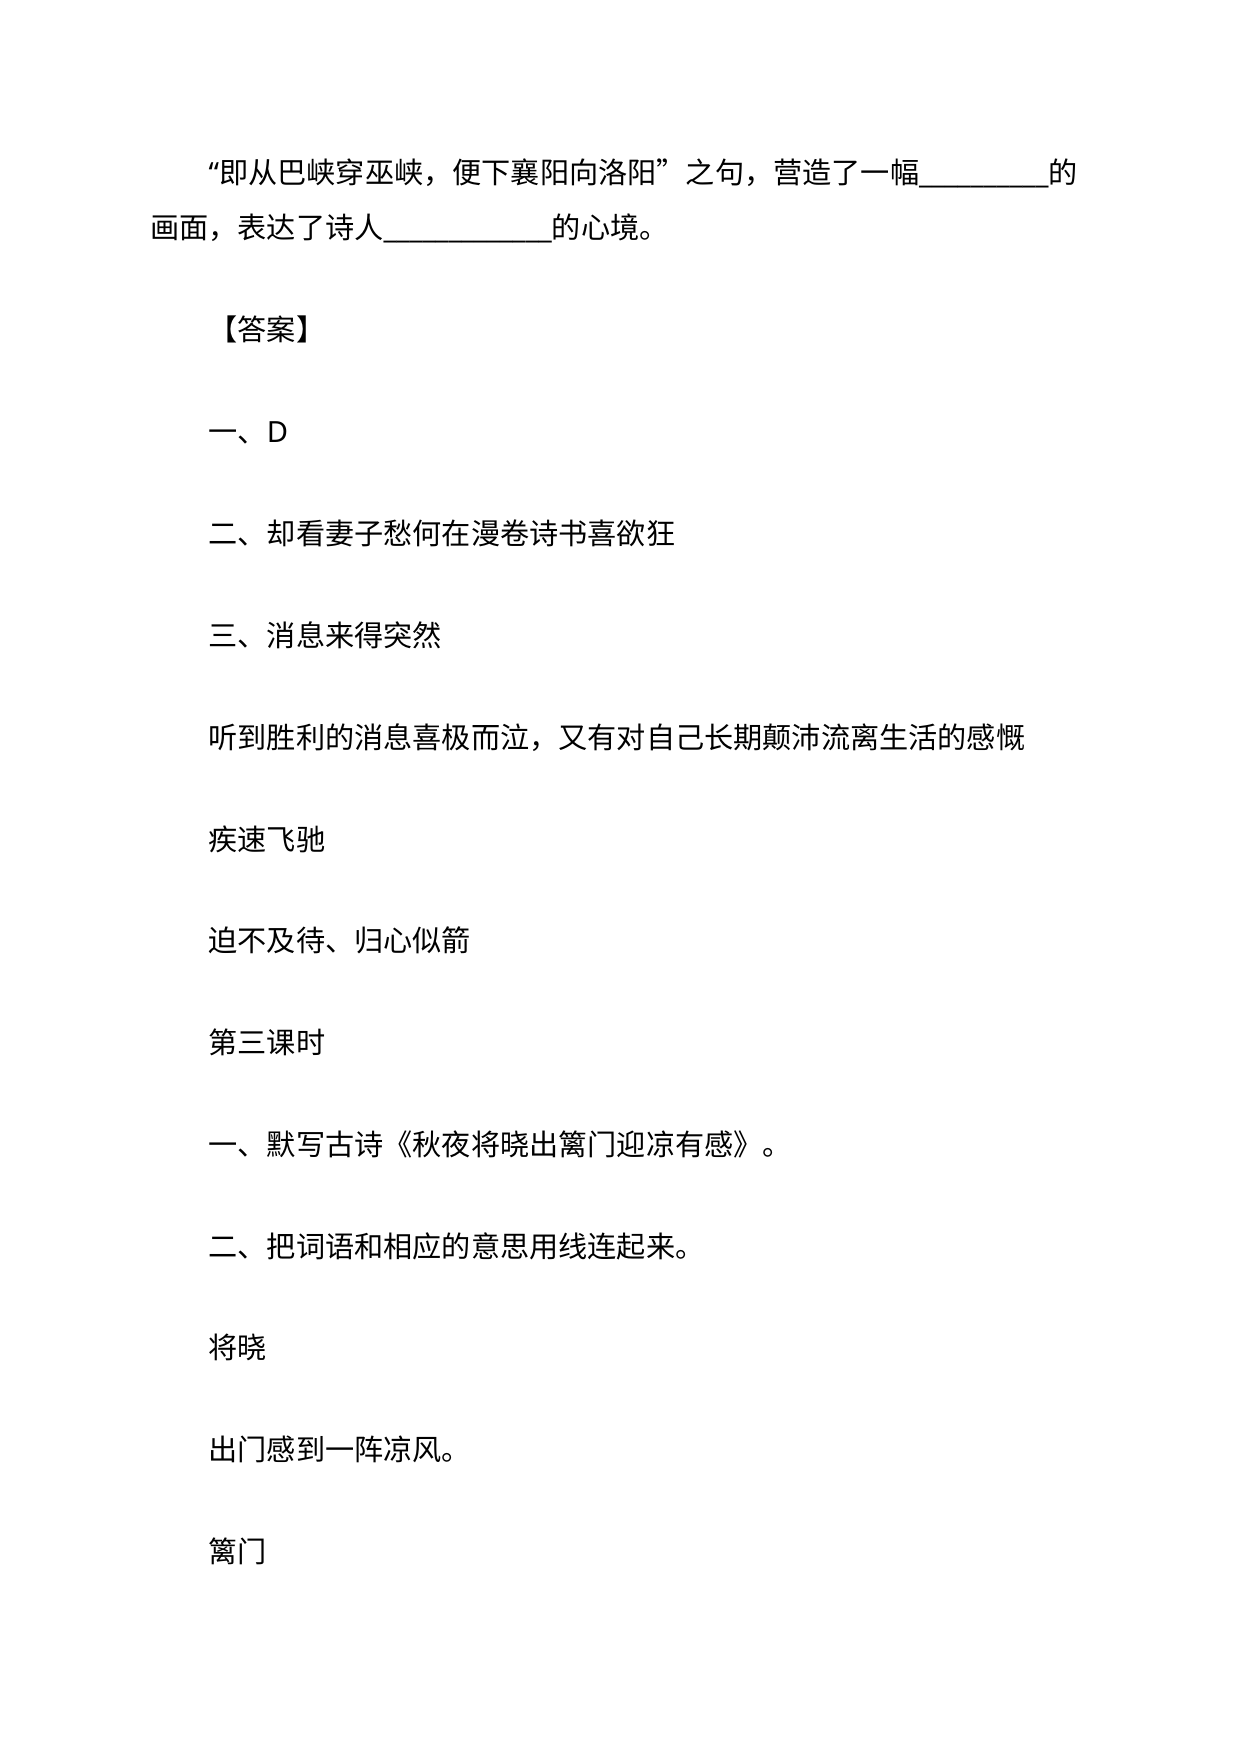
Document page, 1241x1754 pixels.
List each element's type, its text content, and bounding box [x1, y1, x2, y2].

text 篱门 [150, 1528, 1090, 1571]
text 一、默写古诗《秋夜将晓出篱门迎凉有感》。 [150, 1121, 1090, 1164]
text 迫不及待、归心似箭 [150, 918, 1090, 960]
text 疾速飞驰 [150, 816, 1090, 858]
text 出门感到一阵凉风。 [150, 1427, 1090, 1469]
text 三、消息来得突然 [150, 612, 1090, 655]
text 二、把词语和相应的意思用线连起来。 [150, 1223, 1090, 1265]
text 一、D [150, 409, 1090, 451]
text 二、却看妻子愁何在漫卷诗书喜欲狂 [150, 511, 1090, 553]
text 【答案】 [150, 307, 1090, 349]
text 第三课时 [150, 1019, 1090, 1062]
text “即从巴峡穿巫峡，便下襄阳向洛阳”之句，营造了一幅__________的画面，表达了诗人_____________的心境。 [150, 150, 1090, 247]
text 将晓 [150, 1325, 1090, 1367]
text 听到胜利的消息喜极而泣，又有对自己长期颠沛流离生活的感慨 [150, 714, 1090, 757]
